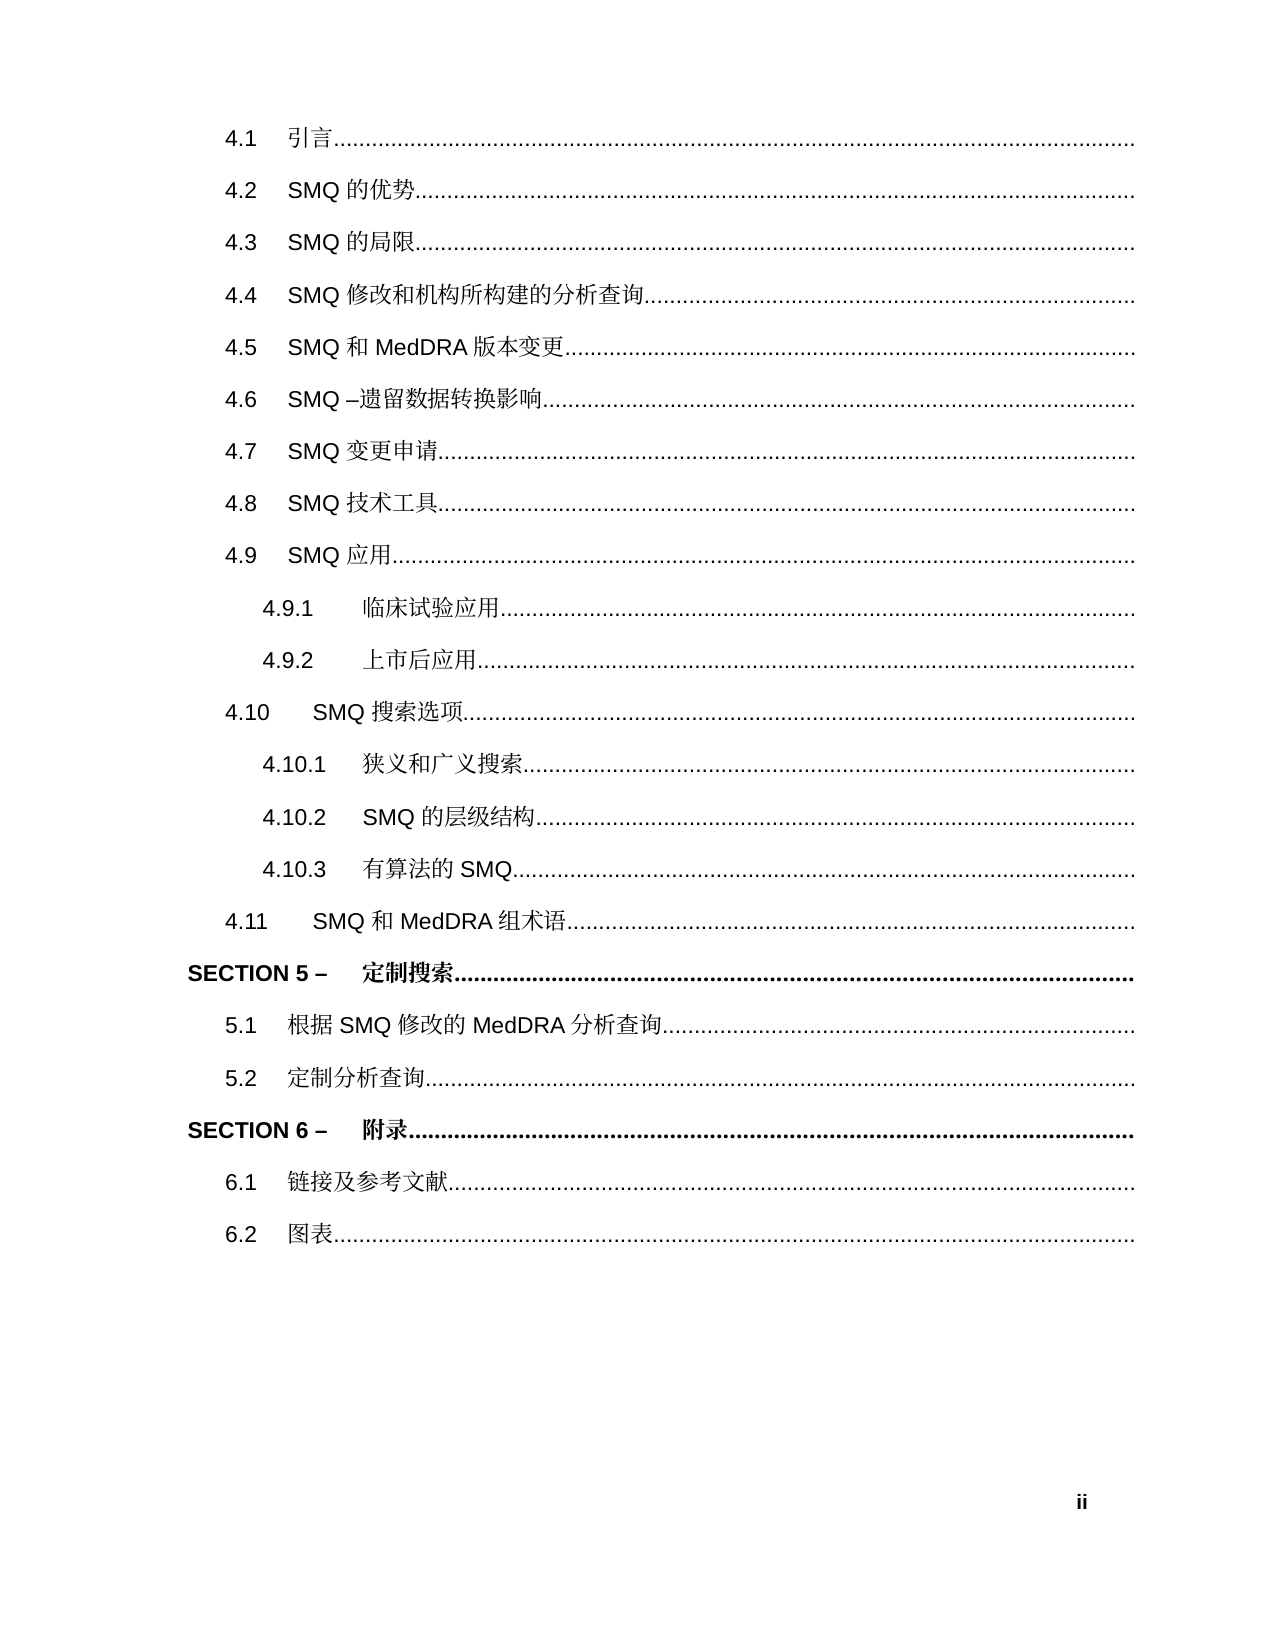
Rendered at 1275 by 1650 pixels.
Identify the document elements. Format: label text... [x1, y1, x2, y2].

text 4.6 SMQ –遗留数据转换影响 19 [225, 381, 1087, 414]
text 4.11 SMQ 和 MedDRA 组术语 23 [225, 903, 1087, 936]
text 6.1 链接及参考文献 27 [225, 1164, 1087, 1197]
text 5.1 根据 SMQ 修改的 MedDRA 分析查询 25 [225, 1007, 1087, 1040]
text 4.7 SMQ 变更申请 20 [225, 433, 1087, 466]
text 4.10 SMQ 搜索选项 22 [225, 694, 1087, 727]
text 6.2 图表 28 [225, 1216, 1087, 1249]
text 4.9.2 上市后应用 21 [262, 642, 1087, 675]
text 4.5 SMQ 和 MedDRA 版本变更 19 [225, 329, 1087, 362]
text 4.1 引言 18 [225, 120, 1087, 153]
text 4.10.3 有算法的 SMQ 23 [262, 851, 1087, 884]
text 4.9 SMQ 应用 20 [225, 538, 1087, 571]
text 4.10.1 狭义和广义搜索 22 [262, 746, 1087, 779]
text SECTION 5 – 定制搜索 25 [187, 955, 1087, 988]
text 4.9.1 临床试验应用 20 [262, 590, 1087, 623]
text 4.4 SMQ 修改和机构所构建的分析查询 18 [225, 277, 1087, 309]
text 4.10.2 SMQ 的层级结构 22 [262, 798, 1087, 831]
text 4.8 SMQ 技术工具 20 [225, 485, 1087, 518]
text 4.3 SMQ 的局限 18 [225, 224, 1087, 257]
text SECTION 6 – 附录 27 [187, 1112, 1087, 1145]
text 4.2 SMQ 的优势 18 [225, 172, 1087, 205]
text 5.2 定制分析查询 25 [225, 1060, 1087, 1093]
